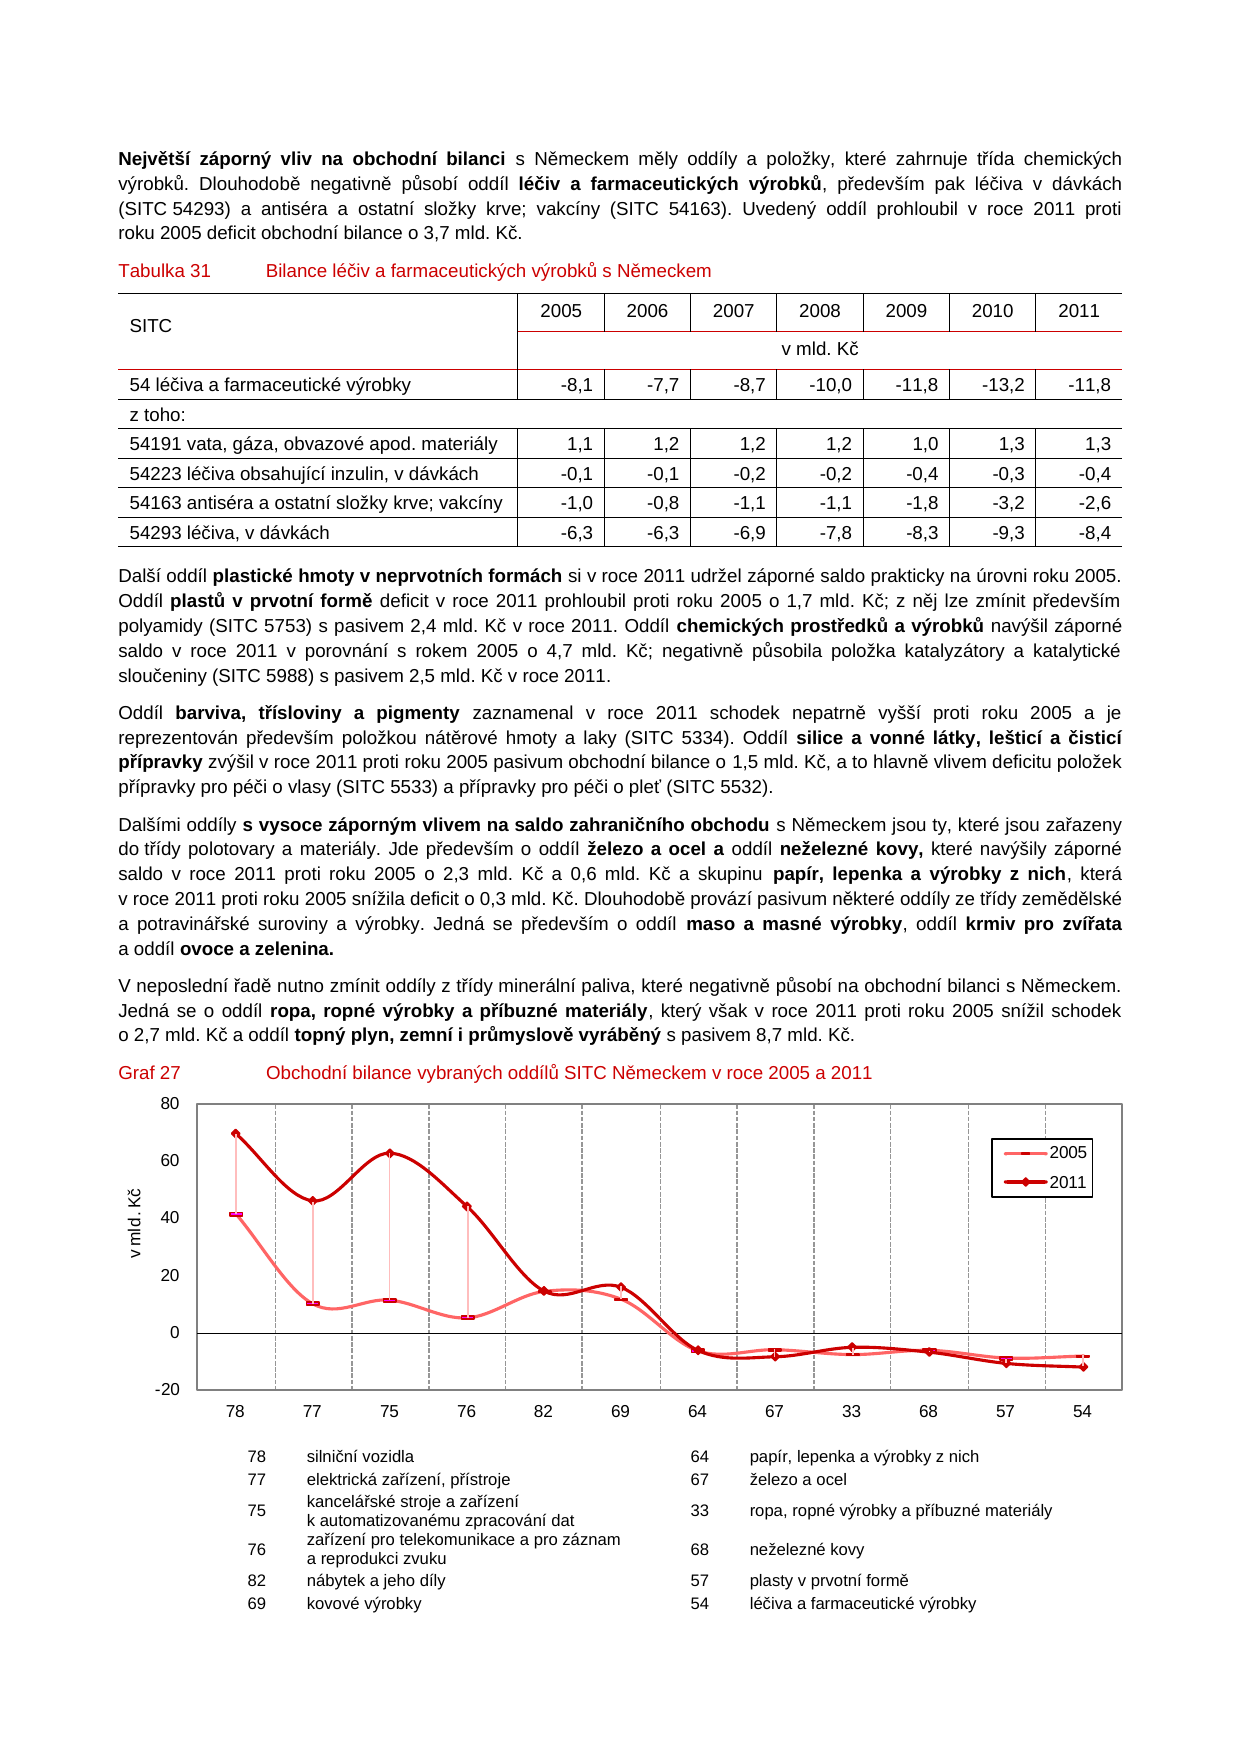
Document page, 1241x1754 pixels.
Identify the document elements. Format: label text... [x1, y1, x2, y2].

table_cell -13,2 [950, 370, 1035, 399]
table_cell 1,2 [691, 429, 776, 458]
table_cell 54293 léčiva, v dávkách [118, 518, 517, 546]
table_cell -8,4 [1036, 518, 1122, 546]
table_cell -2,6 [1036, 488, 1122, 517]
table_cell z toho: [118, 400, 1122, 428]
text V neposlední řadě nutno zmínit oddíly z třídy minerální paliva, které negativně působí na obchodní bilanci s Německem. Jedná se o oddíl ropa, ropné výrobky a příbuzné materiály, který však v roce 2011 proti roku 2005 snížil schodek o 2,7 mld. Kč a oddíl topný plyn, zemní i průmyslově vyráběný s pasivem 8,7 mld. Kč. [118, 974, 1122, 1046]
table_cell ropa, ropné výrobky a příbuzné materiály [738, 1492, 1122, 1530]
table_header silniční vozidla [295, 1444, 679, 1468]
table_cell nábytek a jeho díly [295, 1568, 679, 1592]
table_cell -0,4 [1036, 459, 1122, 487]
table_cell zařízení pro telekomunikace a pro záznam a reprodukci zvuku [295, 1530, 679, 1568]
table_cell 1,2 [777, 429, 863, 458]
table_cell -11,8 [864, 370, 949, 399]
table_cell -0,1 [518, 459, 604, 487]
table_cell 54163 antiséra a ostatní složky krve; vakcíny [118, 488, 517, 517]
table_cell -0,3 [950, 459, 1035, 487]
table_cell -1,1 [691, 488, 776, 517]
table_cell 57 [679, 1568, 738, 1592]
table_cell -1,0 [518, 488, 604, 517]
table_cell -1,8 [864, 488, 949, 517]
table_header SITC [118, 294, 517, 369]
table_header 2007 [691, 294, 776, 331]
table_cell 82 [236, 1568, 295, 1592]
table_cell -0,8 [605, 488, 690, 517]
text Oddíl barviva, třísloviny a pigmenty zaznamenal v roce 2011 schodek nepatrně vyšší proti roku 2005 a je reprezentován především položkou nátěrové hmoty a laky (SITC 5334). Oddíl silice a vonné látky, lešticí a čisticí přípravky zvýšil v roce 2011 proti roku 2005 pasivum obchodní bilance o 1,5 mld. Kč, a to hlavně vlivem deficitu položek přípravky pro péči o vlasy (SITC 5533) a přípravky pro péči o pleť (SITC 5532). [118, 702, 1122, 798]
table_cell 1,1 [518, 429, 604, 458]
table_cell léčiva a farmaceutické výrobky [738, 1592, 1122, 1616]
table_cell 54 léčiva a farmaceutické výrobky [118, 370, 517, 399]
table_cell 1,3 [1036, 429, 1122, 458]
table_cell -7,7 [605, 370, 690, 399]
table_cell -6,3 [518, 518, 604, 546]
text Tabulka 31 Bilance léčiv a farmaceutických výrobků s Německem [118, 259, 1122, 281]
table_cell v mld. Kč [518, 332, 1122, 369]
table_cell 54191 vata, gáza, obvazové apod. materiály [118, 429, 517, 458]
table_cell 67 [679, 1468, 738, 1492]
text Dalšími oddíly s vysoce záporným vlivem na saldo zahraničního obchodu s Německem jsou ty, které jsou zařazeny do třídy polotovary a materiály. Jde především o oddíl železo a ocel a oddíl neželezné kovy, které navýšily záporné saldo v roce 2011 proti roku 2005 o 2,3 mld. Kč a 0,6 mld. Kč a skupinu papír, lepenka a výrobky z nich, která v roce 2011 proti roku 2005 snížila deficit o 0,3 mld. Kč. Dlouhodobě provází pasivum některé oddíly ze třídy zemědělské a potravinářské suroviny a výrobky. Jedná se především o oddíl maso a masné výrobky, oddíl krmiv pro zvířata a oddíl ovoce a zelenina. [118, 813, 1122, 959]
table_header papír, lepenka a výrobky z nich [738, 1444, 1122, 1468]
table_cell kancelářské stroje a zařízení k automatizovanému zpracování dat [295, 1492, 679, 1530]
table_cell -1,1 [777, 488, 863, 517]
text Graf 27 Obchodní bilance vybraných oddílů SITC Německem v roce 2005 a 2011 [118, 1061, 1122, 1083]
table_cell -8,1 [518, 370, 604, 399]
table_cell -6,9 [691, 518, 776, 546]
table_cell kovové výrobky [295, 1592, 679, 1616]
table_header 2006 [605, 294, 690, 331]
table_header 64 [679, 1444, 738, 1468]
table_cell -8,3 [864, 518, 949, 546]
table_cell 76 [236, 1530, 295, 1568]
table_cell -8,7 [691, 370, 776, 399]
table_cell 69 [236, 1592, 295, 1616]
table_header 2011 [1036, 294, 1122, 331]
table_cell -6,3 [605, 518, 690, 546]
table_cell -0,2 [691, 459, 776, 487]
table_cell neželezné kovy [738, 1530, 1122, 1568]
table_cell 54223 léčiva obsahující inzulin, v dávkách [118, 459, 517, 487]
table_cell -3,2 [950, 488, 1035, 517]
table_cell -11,8 [1036, 370, 1122, 399]
table_cell -7,8 [777, 518, 863, 546]
table_cell 68 [679, 1530, 738, 1568]
table_header 2010 [950, 294, 1035, 331]
table_cell 33 [679, 1492, 738, 1530]
table_cell -0,1 [605, 459, 690, 487]
table_cell 75 [236, 1492, 295, 1530]
table_cell 1,0 [864, 429, 949, 458]
table_cell -0,4 [864, 459, 949, 487]
table_header 78 [236, 1444, 295, 1468]
table_cell elektrická zařízení, přístroje [295, 1468, 679, 1492]
table_header 2008 [777, 294, 863, 331]
table_cell železo a ocel [738, 1468, 1122, 1492]
table_cell 1,3 [950, 429, 1035, 458]
table_cell -0,2 [777, 459, 863, 487]
table_header 2009 [864, 294, 949, 331]
table_cell plasty v prvotní formě [738, 1568, 1122, 1592]
table_cell -9,3 [950, 518, 1035, 546]
table_cell 1,2 [605, 429, 690, 458]
text Další oddíl plastické hmoty v neprvotních formách si v roce 2011 udržel záporné saldo prakticky na úrovni roku 2005. Oddíl plastů v prvotní formě deficit v roce 2011 prohloubil proti roku 2005 o 1,7 mld. Kč; z něj lze zmínit především polyamidy (SITC 5753) s pasivem 2,4 mld. Kč v roce 2011. Oddíl chemických prostředků a výrobků navýšil záporné saldo v roce 2011 v porovnání s rokem 2005 o 4,7 mld. Kč; negativně působila položka katalyzátory a katalytické sloučeniny (SITC 5988) s pasivem 2,5 mld. Kč v roce 2011. [118, 565, 1122, 686]
table_cell 77 [236, 1468, 295, 1492]
table_cell 54 [679, 1592, 738, 1616]
table_cell -10,0 [777, 370, 863, 399]
text Největší záporný vliv na obchodní bilanci s Německem měly oddíly a položky, které zahrnuje třída chemických výrobků. Dlouhodobě negativně působí oddíl léčiv a farmaceutických výrobků, především pak léčiva v dávkách (SITC 54293) a antiséra a ostatní složky krve; vakcíny (SITC 54163). Uvedený oddíl prohloubil v roce 2011 proti roku 2005 deficit obchodní bilance o 3,7 mld. Kč. [118, 148, 1122, 244]
table_header 2005 [518, 294, 604, 331]
